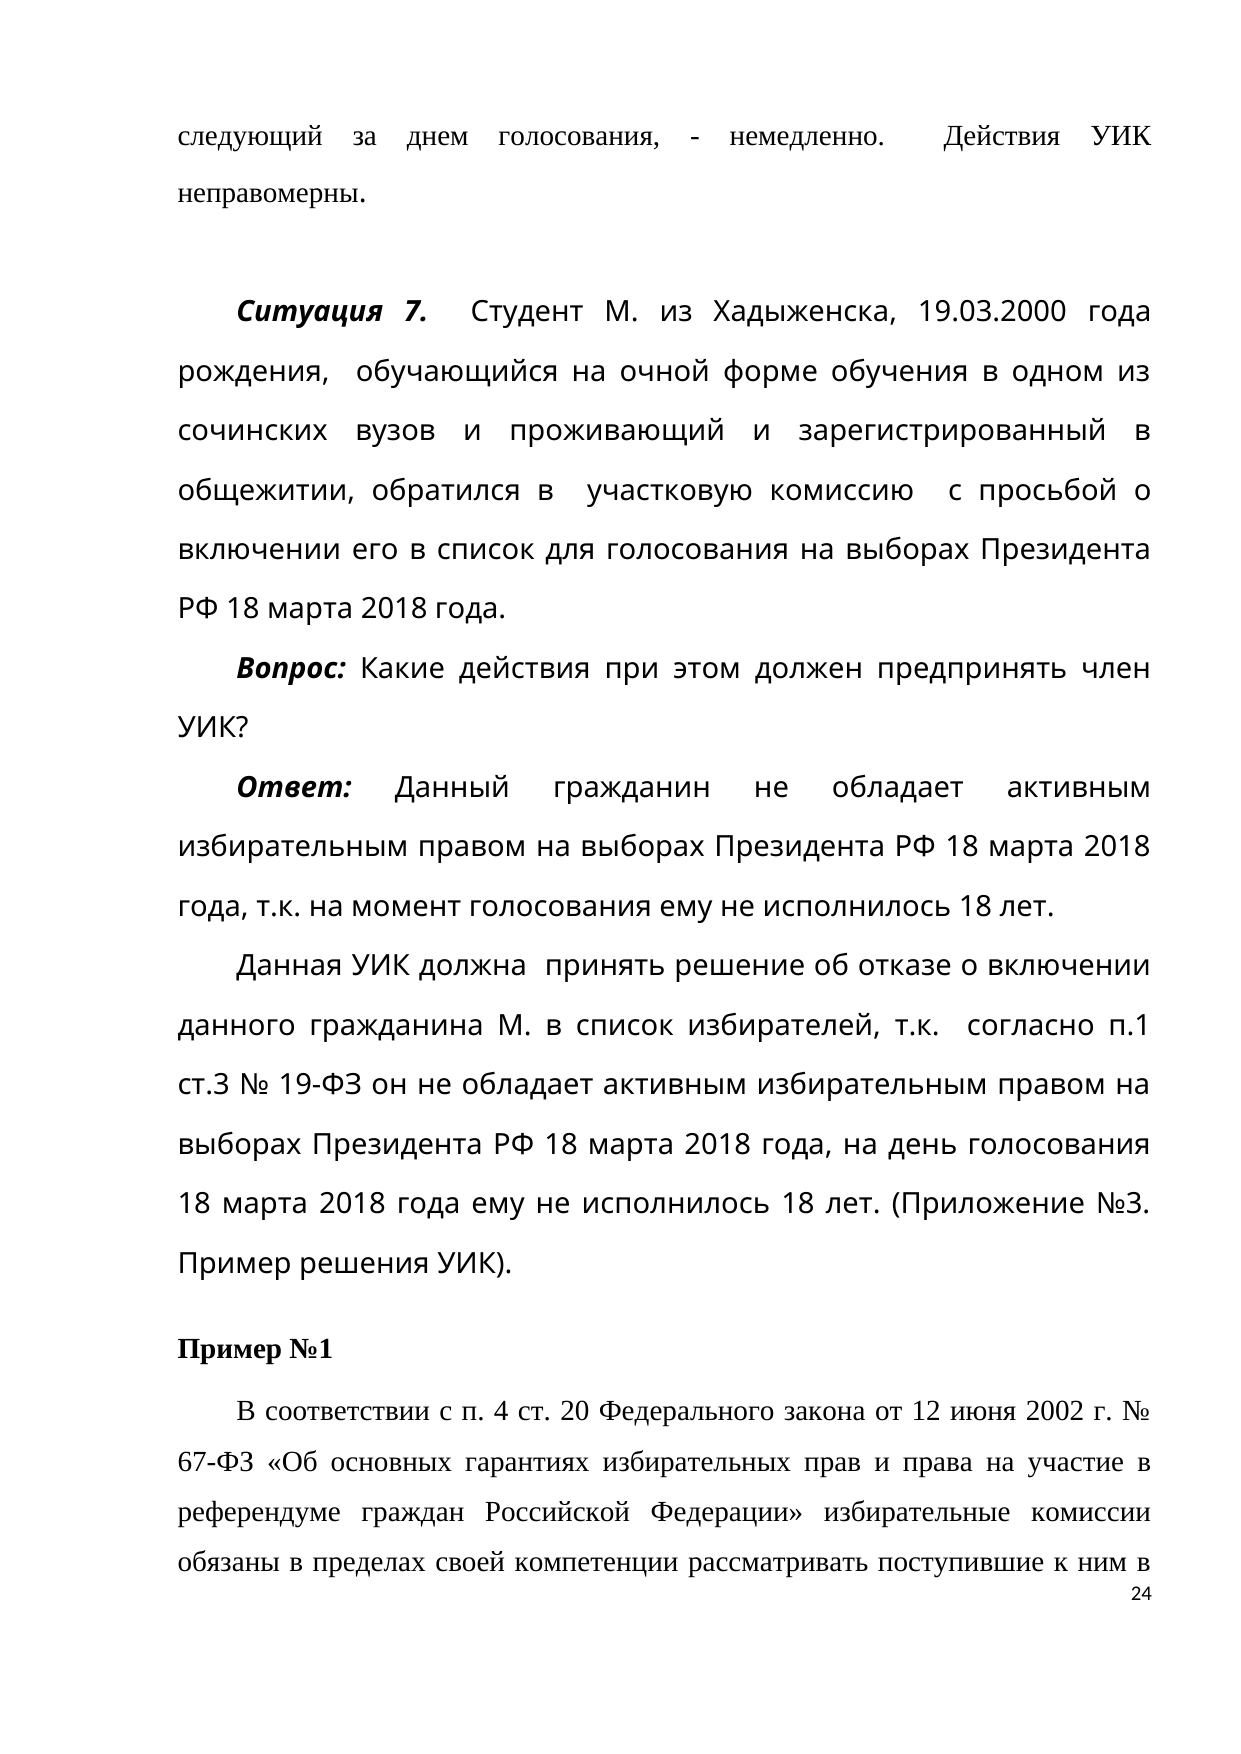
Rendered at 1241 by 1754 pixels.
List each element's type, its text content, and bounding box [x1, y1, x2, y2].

text Данная УИК должна принять решение об отказе о включении данного гражданина М. в список избирателей, т.к. согласно п.1 ст.3 № 19-ФЗ он не обладает активным избирательным правом на выборах Президента РФ 18 марта 2018 года, на день голосования 18 марта 2018 года ему не исполнилось 18 лет. (Приложение №3. Пример решения УИК). [177, 945, 1152, 1282]
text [177, 1393, 1152, 1578]
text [177, 118, 1152, 211]
text Ответ: Данный гражданин не обладает активным избирательным правом на выборах Президента РФ 18 марта 2018 года, т.к. на момент голосования ему не исполнилось 18 лет. [177, 766, 1152, 925]
text Вопрос: Какие действия при этом должен предпринять член УИК? [177, 647, 1152, 746]
text Пример №1 [177, 1331, 1152, 1364]
text Ситуация 7. Студент М. из Хадыженска, 19.03.2000 года рождения, обучающийся на очной форме обучения в одном из сочинских вузов и проживающий и зарегистрированный в общежитии, обратился в участковую комиссию с просьбой о включении его в список для голосования на выборах Президента РФ 18 марта 2018 года. [177, 290, 1152, 627]
